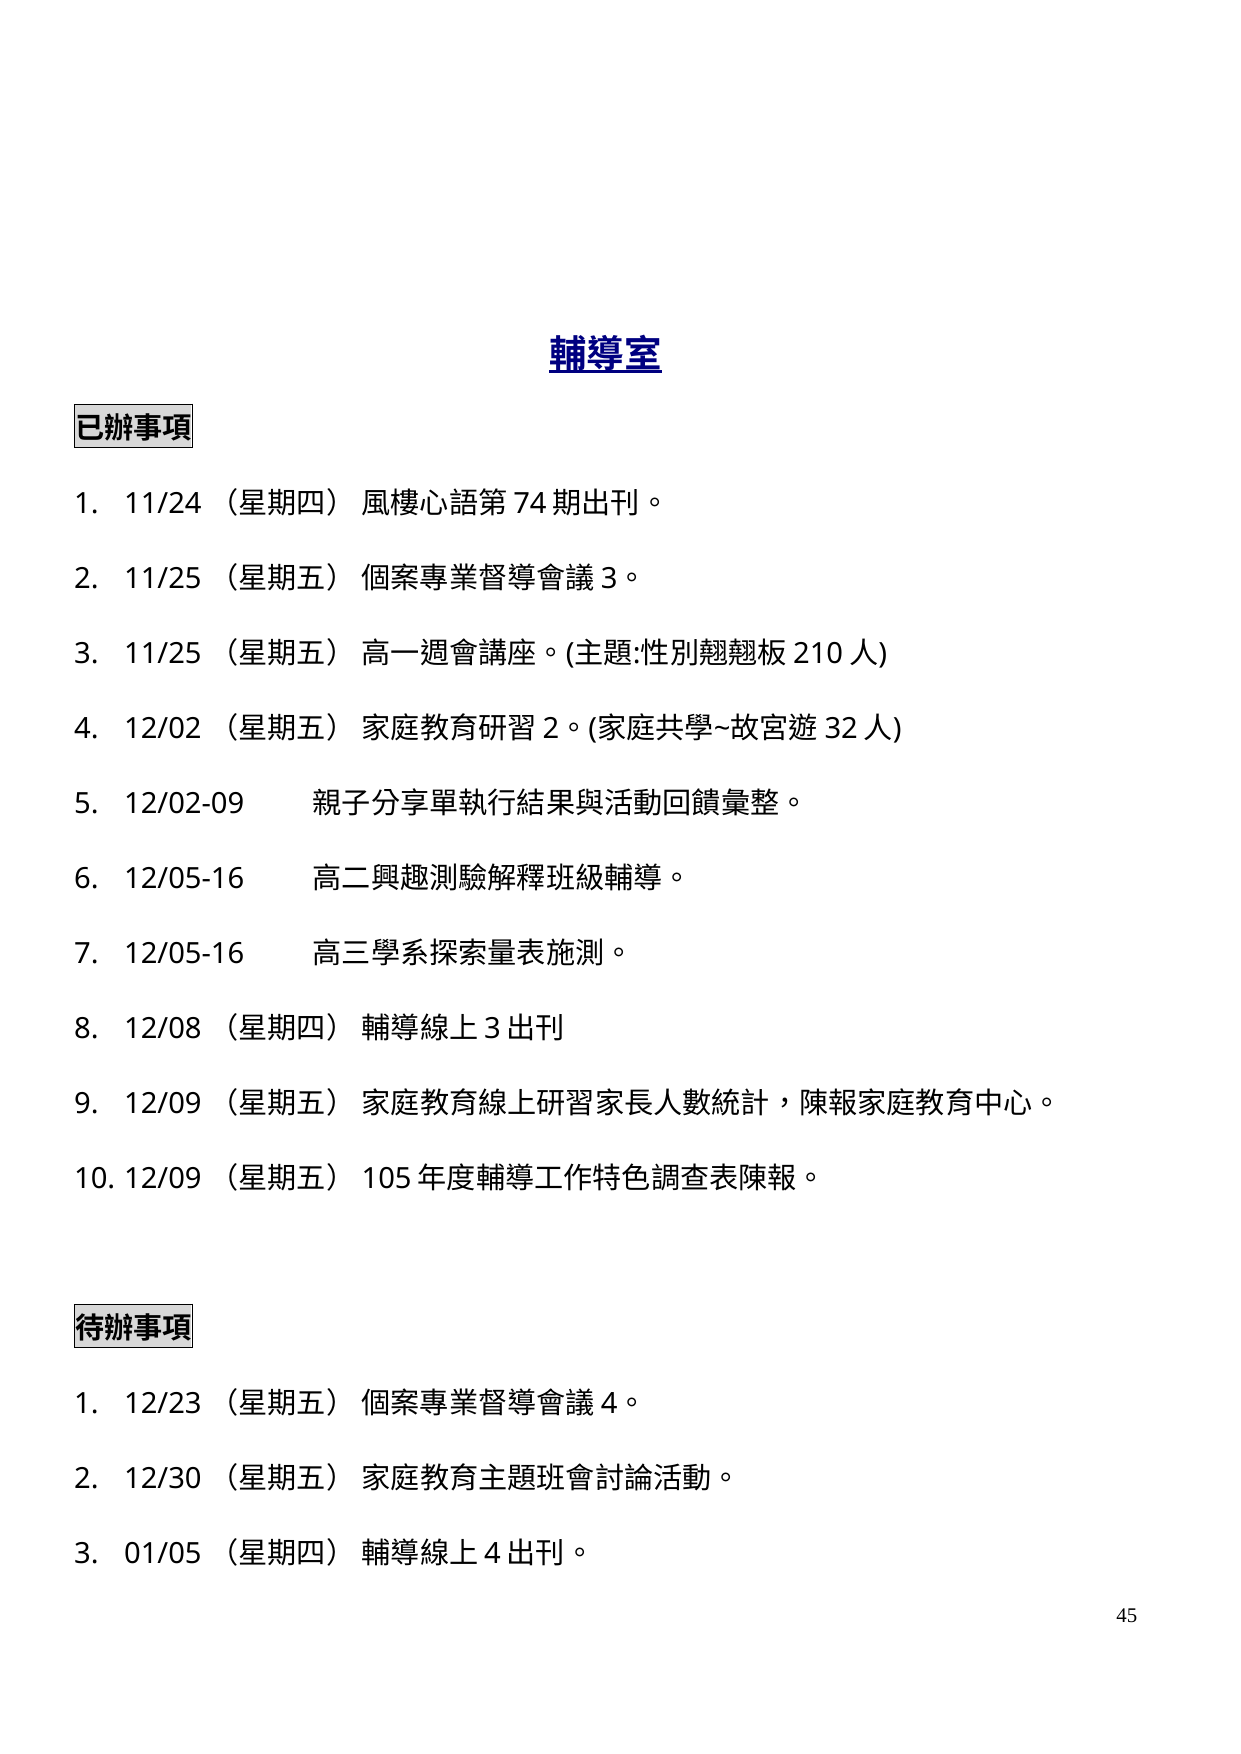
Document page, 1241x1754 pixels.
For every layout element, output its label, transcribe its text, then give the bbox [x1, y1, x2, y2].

list 12/09 （星期五） 105年度輔導工作特色調查表陳報。 [74, 1138, 1137, 1213]
list 12/05-16 高二興趣測驗解釋班級輔導。 [74, 838, 1137, 913]
list 11/25 （星期五） 高一週會講座。(主題:性別翹翹板 210人) [74, 613, 1137, 688]
list 12/02 （星期五） 家庭教育研習2。(家庭共學~故宮遊 32人) [74, 688, 1137, 763]
list 12/08 （星期四） 輔導線上3出刊 [74, 988, 1137, 1063]
text 待辦事項 [74, 1288, 1137, 1363]
text 已辦事項 [74, 388, 1137, 463]
list 12/30 （星期五） 家庭教育主題班會討論活動。 [74, 1438, 1137, 1513]
list 11/25 （星期五） 個案專業督導會議3。 [74, 538, 1137, 613]
list 12/05-16 高三學系探索量表施測。 [74, 913, 1137, 988]
list 12/02-09 親子分享單執行結果與活動回饋彙整。 [74, 763, 1137, 838]
list 12/09 （星期五） 家庭教育線上研習家長人數統計，陳報家庭教育中心。 [74, 1063, 1137, 1138]
list 12/23 （星期五） 個案專業督導會議4。 [74, 1363, 1137, 1438]
list 11/24 （星期四） 風樓心語第74期出刊。 [74, 463, 1137, 538]
list 01/05 （星期四） 輔導線上4出刊。 [74, 1513, 1137, 1588]
text 輔導室 [74, 313, 1137, 388]
